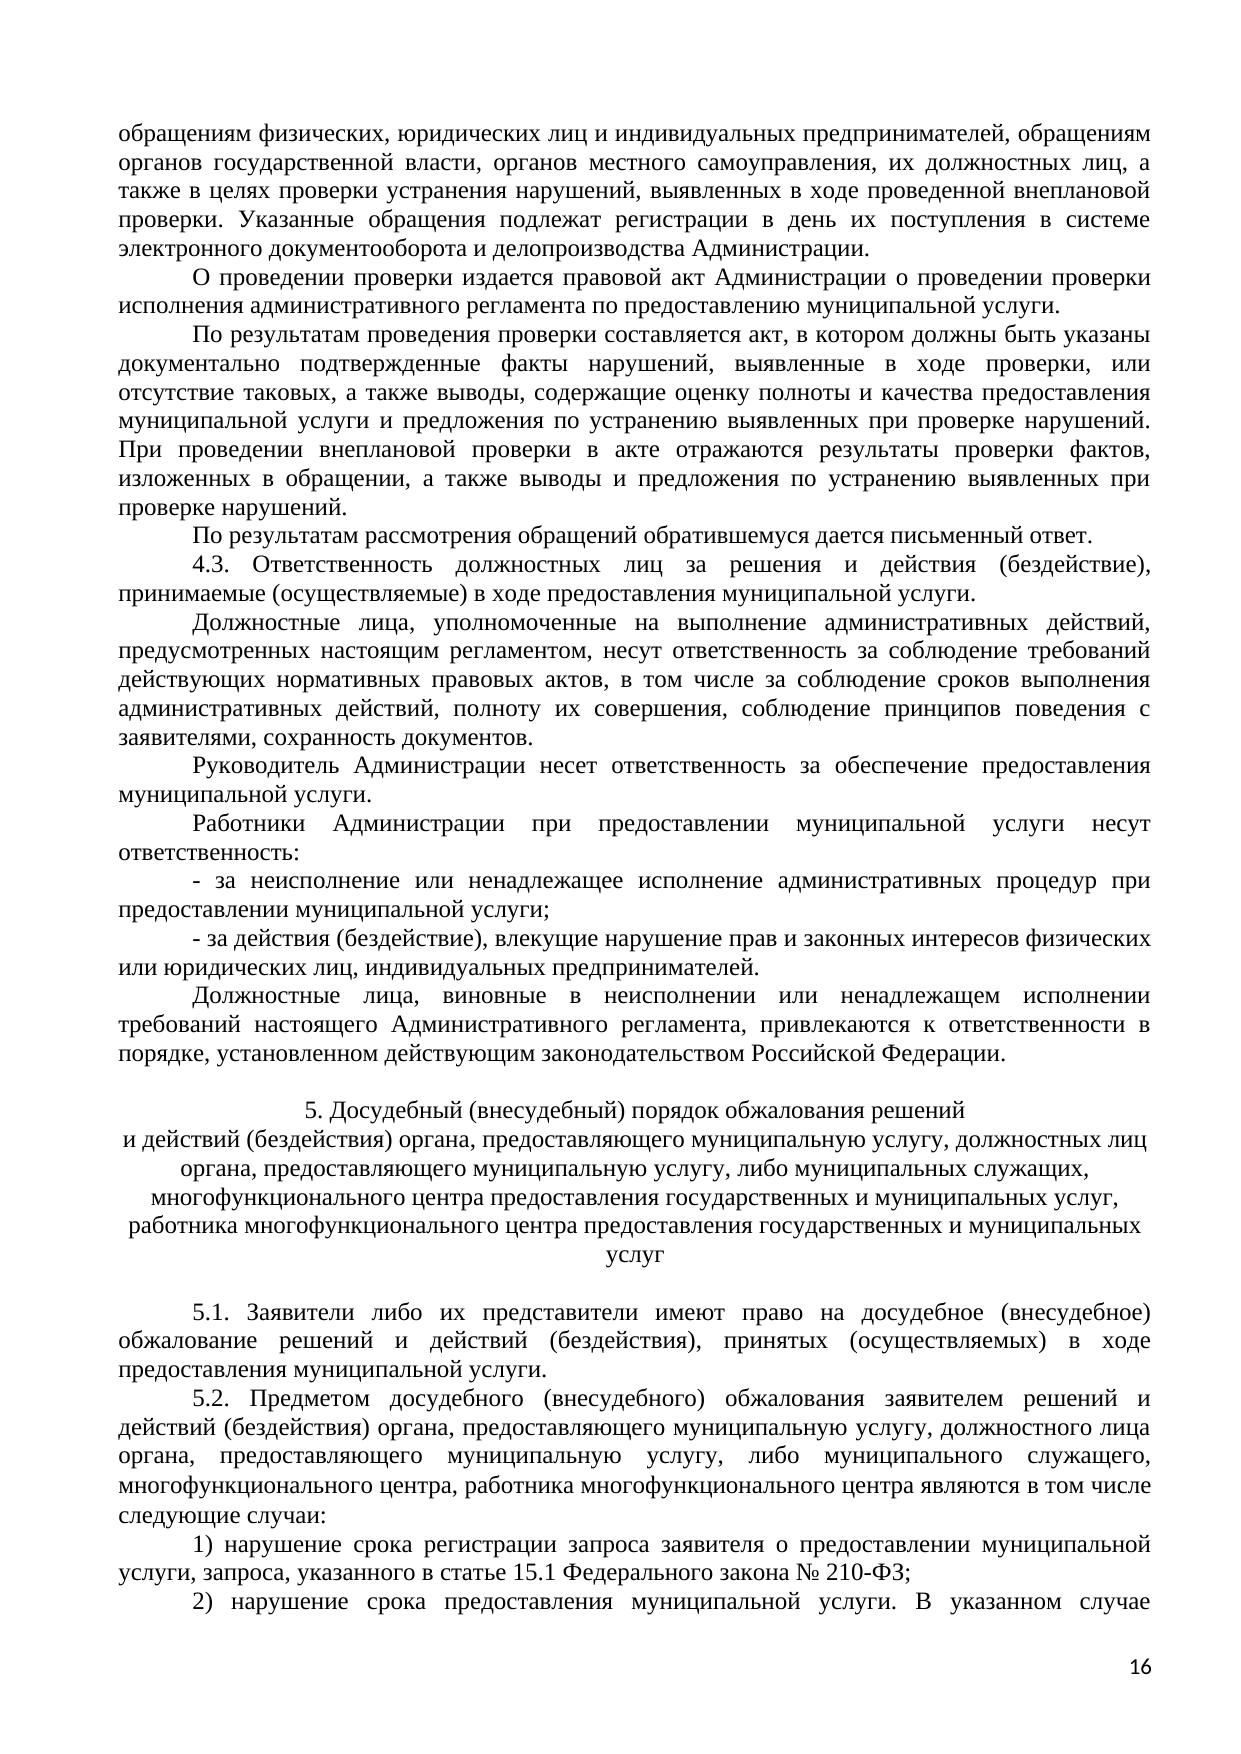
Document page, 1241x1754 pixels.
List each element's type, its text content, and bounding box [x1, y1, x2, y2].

text 5. Досудебный (внесудебный) порядок обжалования решений [118, 1096, 1152, 1124]
text Работники Администрации при предоставлении муниципальной услуги несут ответственность: [118, 808, 1152, 866]
text Руководитель Администрации несет ответственность за обеспечение предоставления муниципальной услуги. [118, 751, 1152, 808]
text По результатам рассмотрения обращений обратившемуся дается письменный ответ. [118, 521, 1152, 549]
text и действий (бездействия) органа, предоставляющего муниципальную услугу, должностных лиц органа, предоставляющего муниципальную услугу, либо муниципальных служащих, многофункционального центра предоставления государственных и муниципальных услуг, работника многофункционального центра предоставления государственных и муниципальных услуг [118, 1124, 1152, 1268]
text Должностные лица, уполномоченные на выполнение административных действий, предусмотренных настоящим регламентом, несут ответственность за соблюдение требований действующих нормативных правовых актов, в том числе за соблюдение сроков выполнения административных действий, полноту их совершения, соблюдение принципов поведения с заявителями, сохранность документов. [118, 607, 1152, 751]
text 5.1. Заявители либо их представители имеют право на досудебное (внесудебное) обжалование решений и действий (бездействия), принятых (осуществляемых) в ходе предоставления муниципальной услуги. [118, 1297, 1152, 1383]
text Должностные лица, виновные в неисполнении или ненадлежащем исполнении требований настоящего Административного регламента, привлекаются к ответственности в порядке, установленном действующим законодательством Российской Федерации. [118, 981, 1152, 1067]
text О проведении проверки издается правовой акт Администрации о проведении проверки исполнения административного регламента по предоставлению муниципальной услуги. [118, 262, 1152, 319]
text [118, 1586, 1152, 1615]
text - за действия (бездействие), влекущие нарушение прав и законных интересов физических или юридических лиц, индивидуальных предпринимателей. [118, 923, 1152, 981]
text 1) нарушение срока регистрации запроса заявителя о предоставлении муниципальной услуги, запроса, указанного в статье 15.1 Федерального закона № 210-ФЗ; [118, 1529, 1152, 1586]
text По результатам проведения проверки составляется акт, в котором должны быть указаны документально подтвержденные факты нарушений, выявленные в ходе проверки, или отсутствие таковых, а также выводы, содержащие оценку полноты и качества предоставления муниципальной услуги и предложения по устранению выявленных при проверке нарушений. При проведении внеплановой проверки в акте отражаются результаты проверки фактов, изложенных в обращении, а также выводы и предложения по устранению выявленных при проверке нарушений. [118, 319, 1152, 521]
text - за неисполнение или ненадлежащее исполнение административных процедур при предоставлении муниципальной услуги; [118, 866, 1152, 923]
text 4.3. Ответственность должностных лиц за решения и действия (бездействие), принимаемые (осуществляемые) в ходе предоставления муниципальной услуги. [118, 549, 1152, 607]
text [118, 118, 1152, 262]
text 5.2. Предметом досудебного (внесудебного) обжалования заявителем решений и действий (бездействия) органа, предоставляющего муниципальную услугу, должностного лица органа, предоставляющего муниципальную услугу, либо муниципального служащего, многофункционального центра, работника многофункционального центра являются в том числе следующие случаи: [118, 1383, 1152, 1529]
